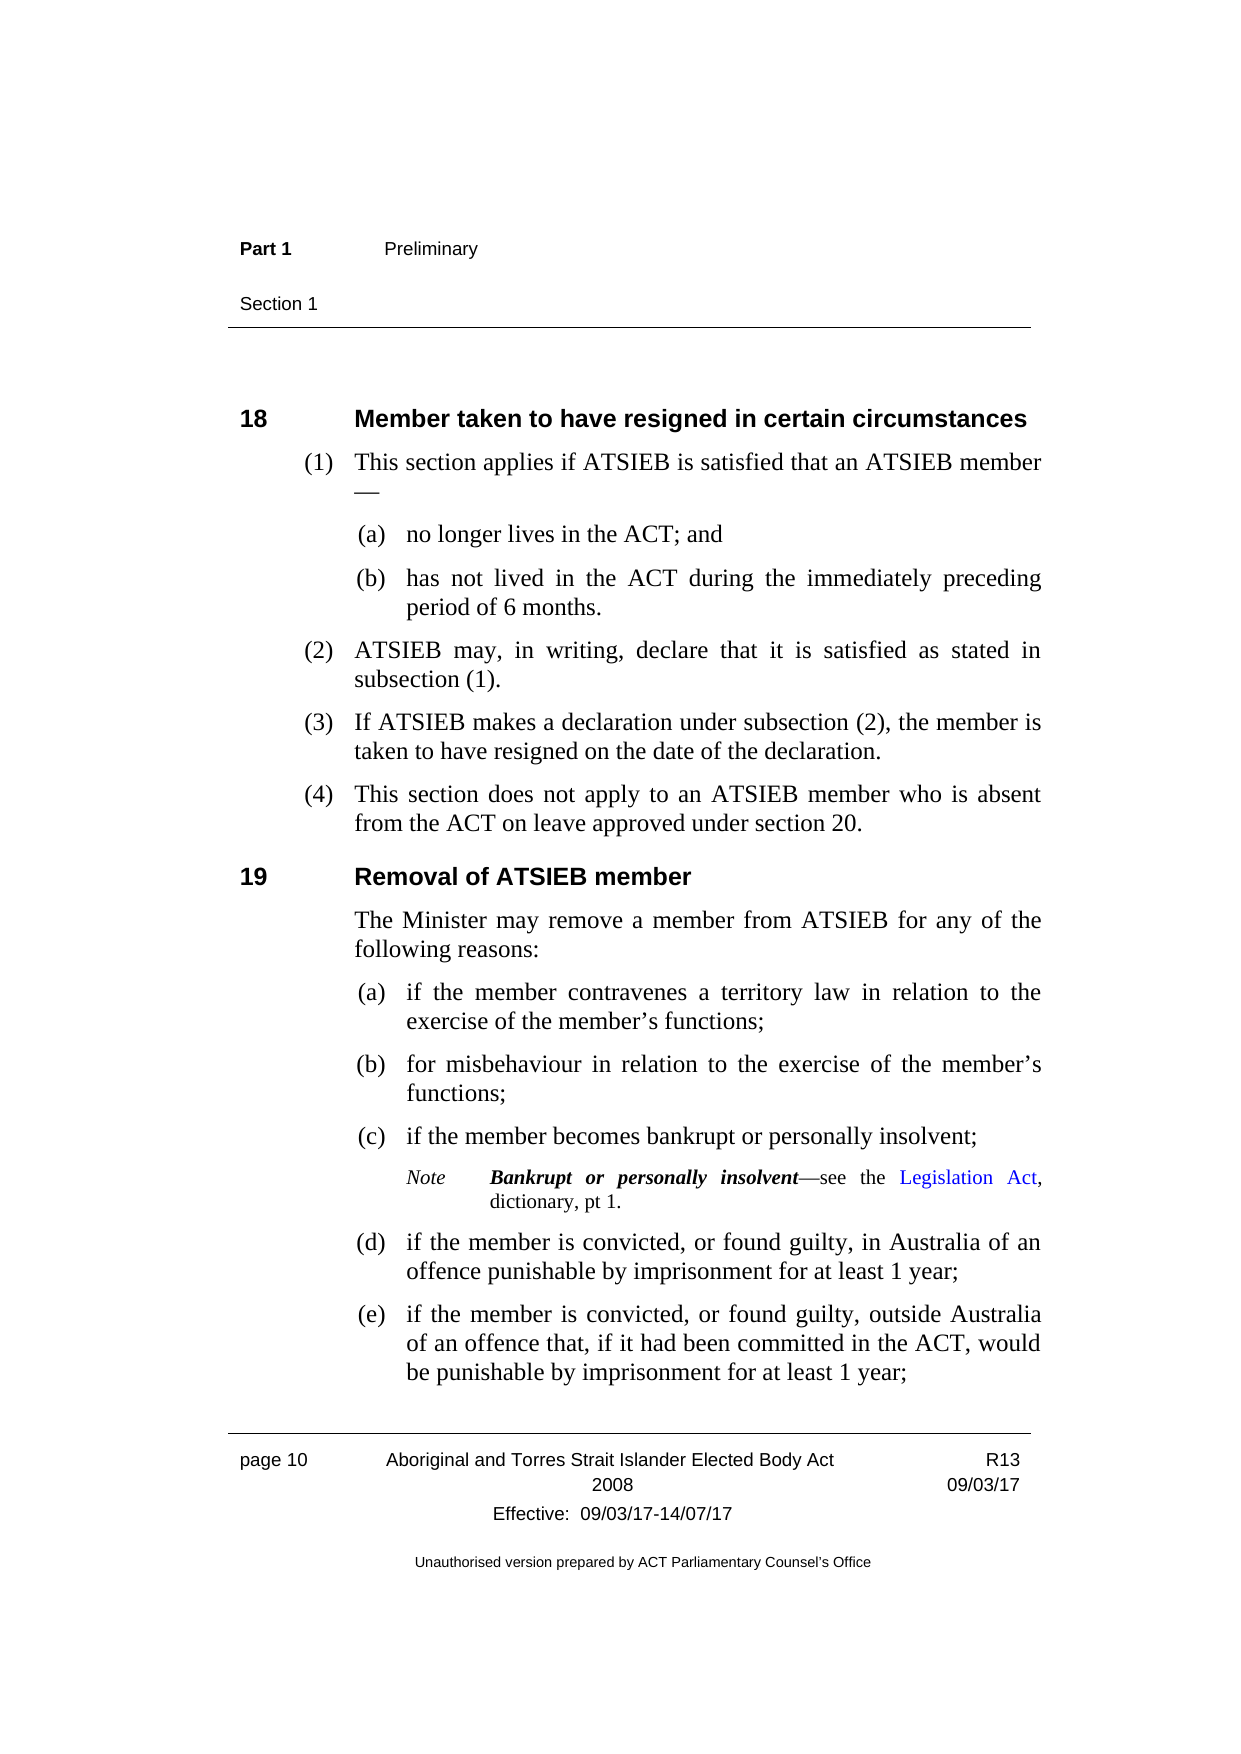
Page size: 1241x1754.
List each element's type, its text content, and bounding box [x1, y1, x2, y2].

text (b) has not lived in the ACT during the immediately preceding period of 6 months. [239, 563, 1042, 620]
text (c) if the member becomes bankrupt or personally insolvent; [239, 1121, 1042, 1150]
text (a) no longer lives in the ACT; and [239, 519, 1042, 548]
text (d) if the member is convicted, or found guilty, in Australia of an offence punishable by imprisonment for at least 1 year; [239, 1227, 1042, 1285]
text 18 Member taken to have resigned in certain circumstances [239, 404, 1042, 433]
text (3) If ATSIEB makes a declaration under subsection (2), the member is taken to have resigned on the date of the declaration. [239, 707, 1042, 764]
text 19 Removal of ATSIEB member [239, 862, 1042, 890]
text (e) if the member is convicted, or found guilty, outside Australia of an offence that, if it had been committed in the ACT, would be punishable by imprisonment for at least 1 year; [239, 1299, 1042, 1386]
text (4) This section does not apply to an ATSIEB member who is absent from the ACT on leave approved under section 20. [239, 779, 1042, 837]
text (1) This section applies if ATSIEB is satisfied that an ATSIEB member— [239, 447, 1042, 505]
text (b) for misbehaviour in relation to the exercise of the member’s functions; [239, 1049, 1042, 1107]
text (2) ATSIEB may, in writing, declare that it is satisfied as stated in subsection (1). [239, 635, 1042, 692]
text The Minister may remove a member from ATSIEB for any of the following reasons: [354, 905, 1042, 962]
text (a) if the member contravenes a territory law in relation to the exercise of the member’s functions; [239, 977, 1042, 1034]
text Note Bankrupt or personally insolvent—see the Legislation Act, dictionary, pt 1. [406, 1164, 1042, 1213]
